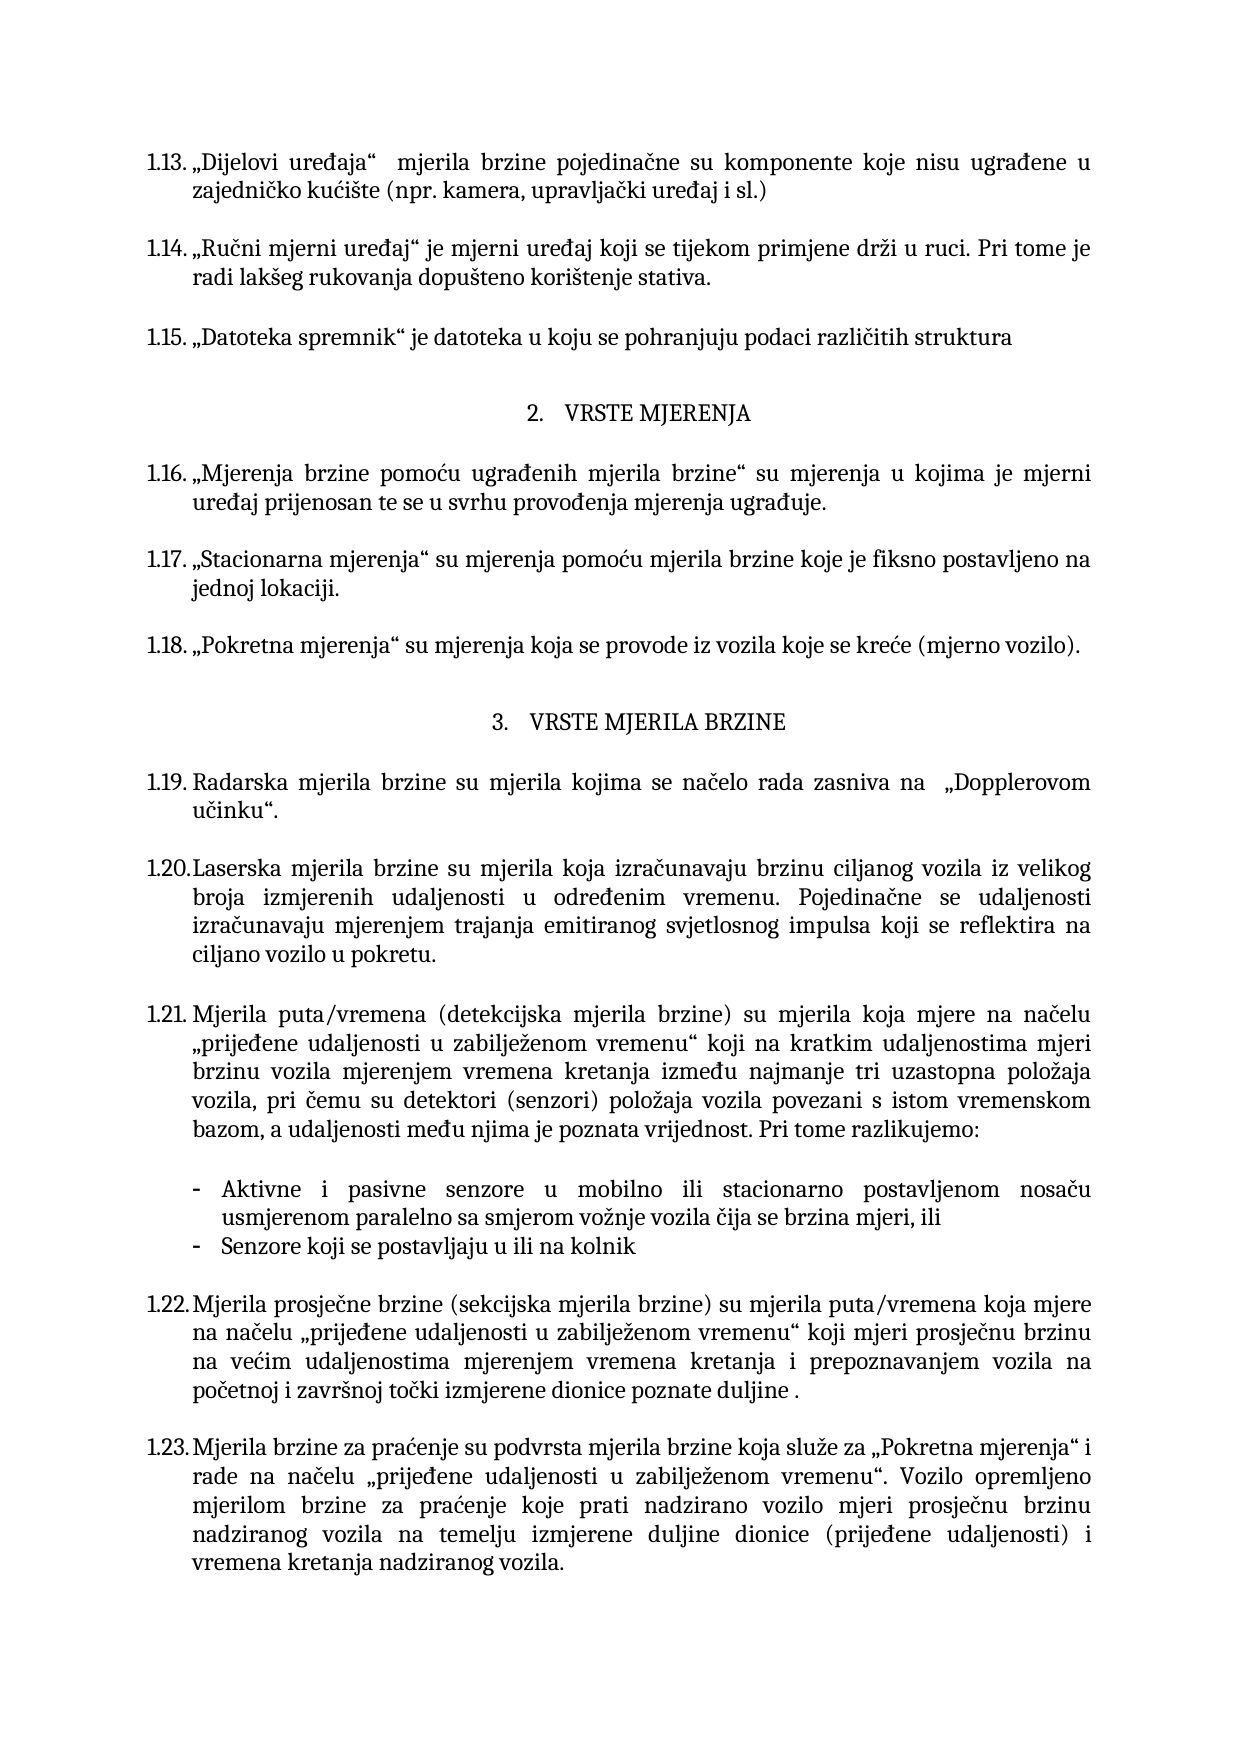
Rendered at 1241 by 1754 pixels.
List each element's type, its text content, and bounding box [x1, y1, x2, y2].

list Aktivne i pasivne senzore u mobilno ili stacionarno postavljenom nosaču usmjerenom paralelno sa smjerom vožnje vozila čija se brzina mjeri, ili [192, 1174, 1093, 1232]
list „Pokretna mjerenja“ su mjerenja koja se provode iz vozila koje se kreće (mjerno vozilo). [147, 631, 1093, 660]
subtitle VRSTE MJERENJA [185, 399, 1093, 428]
list Mjerila prosječne brzine (sekcijska mjerila brzine) su mjerila puta/vremena koja mjere na načelu „prijeđene udaljenosti u zabilježenom vremenu“ koji mjeri prosječnu brzinu na većim udaljenostima mjerenjem vremena kretanja i prepoznavanjem vozila na početnoj i završnoj točki izmjerene dionice poznate duljine . [147, 1289, 1093, 1404]
subtitle VRSTE MJERILA BRZINE [185, 708, 1093, 736]
list Senzore koji se postavljaju u ili na kolnik [192, 1232, 1093, 1261]
list Mjerila puta/vremena (detekcijska mjerila brzine) su mjerila koja mjere na načelu „prijeđene udaljenosti u zabilježenom vremenu“ koji na kratkim udaljenostima mjeri brzinu vozila mjerenjem vremena kretanja između najmanje tri uzastopna položaja vozila, pri čemu su detektori (senzori) položaja vozila povezani s istom vremenskom bazom, a udaljenosti među njima je poznata vrijednost. Pri tome razlikujemo: [147, 1000, 1093, 1143]
list Radarska mjerila brzine su mjerila kojima se načelo rada zasniva na „Dopplerovom učinku“. [147, 767, 1093, 825]
list „Stacionarna mjerenja“ su mjerenja pomoću mjerila brzine koje je fiksno postavljeno na jednoj lokaciji. [147, 545, 1093, 602]
list Laserska mjerila brzine su mjerila koja izračunavaju brzinu ciljanog vozila iz velikog broja izmjerenih udaljenosti u određenim vremenu. Pojedinačne se udaljenosti izračunavaju mjerenjem trajanja emitiranog svjetlosnog impulsa koji se reflektira na ciljano vozilo u pokretu. [147, 854, 1093, 969]
list „Datoteka spremnik“ je datoteka u koju se pohranjuju podaci različitih struktura [147, 322, 1093, 351]
list „Ručni mjerni uređaj“ je mjerni uređaj koji se tijekom primjene drži u ruci. Pri tome je radi lakšeg rukovanja dopušteno korištenje stativa. [147, 234, 1093, 291]
list „Dijelovi uređaja“ mjerila brzine pojedinačne su komponente koje nisu ugrađene u zajedničko kućište (npr. kamera, upravljački uređaj i sl.) [147, 148, 1093, 205]
list „Mjerenja brzine pomoću ugrađenih mjerila brzine“ su mjerenja u kojima je mjerni uređaj prijenosan te se u svrhu provođenja mjerenja ugrađuje. [147, 459, 1093, 516]
list Mjerila brzine za praćenje su podvrsta mjerila brzine koja služe za „Pokretna mjerenja“ i rade na načelu „prijeđene udaljenosti u zabilježenom vremenu“. Vozilo opremljeno mjerilom brzine za praćenje koje prati nadzirano vozilo mjeri prosječnu brzinu nadziranog vozila na temelju izmjerene duljine dionice (prijeđene udaljenosti) i vremena kretanja nadziranog vozila. [147, 1433, 1093, 1577]
